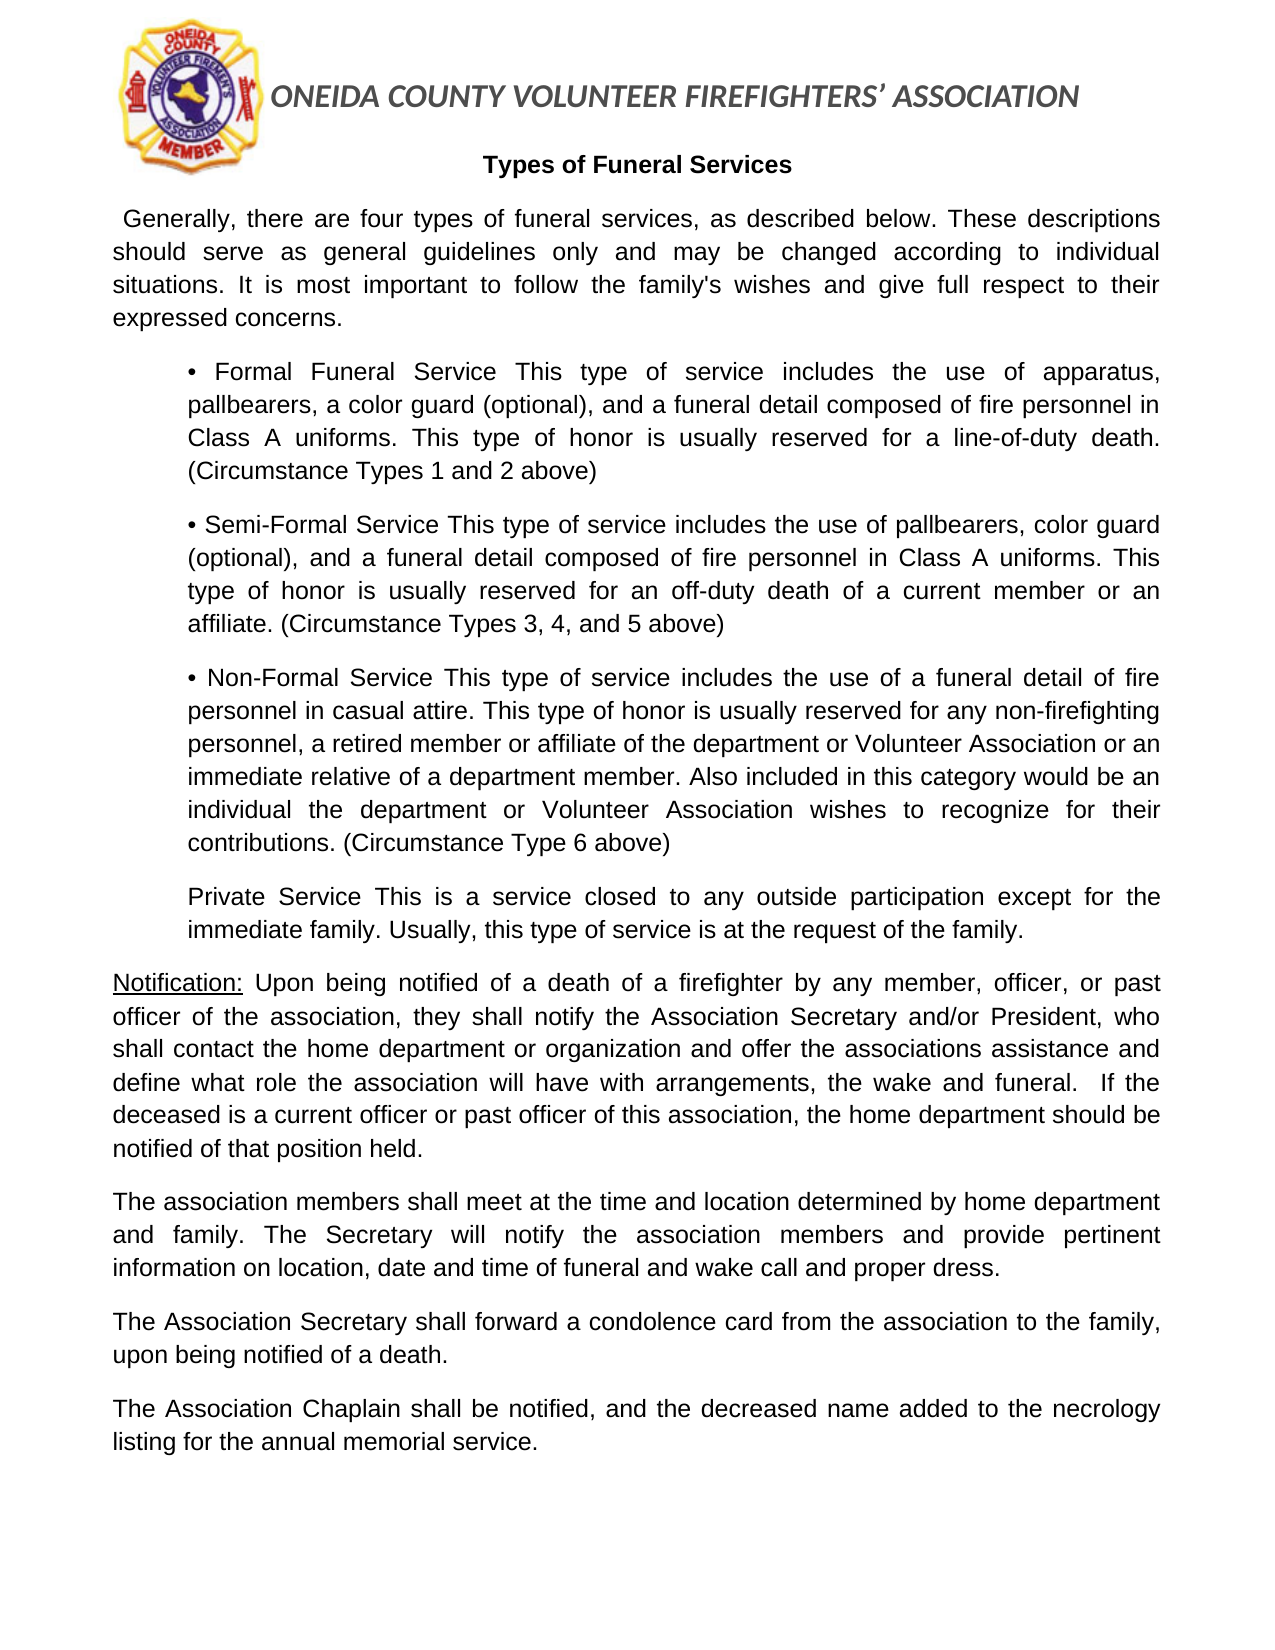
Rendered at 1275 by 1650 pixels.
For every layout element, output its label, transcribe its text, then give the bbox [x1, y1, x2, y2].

picture [112, 17, 265, 150]
text • Formal Funeral Service This type of service includes the use of apparatus, pallbearers, a color guard (optional), and a funeral detail composed of fire personnel in Class A uniforms. This type of honor is usually reserved for a line-of-duty death. (Circumstance Types 1 and 2 above) [187, 357, 1162, 484]
text The association members shall meet at the time and location determined by home department and family. The Secretary will notify the association members and provide pertinent information on location, date and time of funeral and wake call and proper dress. [112, 1187, 1162, 1282]
text Types of Funeral Services [112, 150, 1162, 179]
text • Non-Formal Service This type of service includes the use of a funeral detail of fire personnel in casual attire. This type of honor is usually reserved for any non-firefighting personnel, a retired member or affiliate of the department or Volunteer Association or an immediate relative of a department member. Also included in this category would be an individual the department or Volunteer Association wishes to recognize for their contributions. (Circumstance Type 6 above) [187, 663, 1162, 856]
text Notification: Upon being notified of a death of a firefighter by any member, officer, or past officer of the association, they shall notify the Association Secretary and/or President, who shall contact the home department or organization and offer the associations assistance and define what role the association will have with arrangements, the wake and funeral. If the deceased is a current officer or past officer of this association, the home department should be notified of that position held. [112, 968, 1162, 1162]
text Private Service This is a service closed to any outside participation except for the immediate family. Usually, this type of service is at the request of the family. [187, 882, 1162, 943]
text The Association Secretary shall forward a condolence card from the association to the family, upon being notified of a death. [112, 1307, 1162, 1369]
text Generally, there are four types of funeral services, as described below. These descriptions should serve as general guidelines only and may be changed according to individual situations. It is most important to follow the family's wishes and give full respect to their expressed concerns. [112, 204, 1162, 332]
text • Semi-Formal Service This type of service includes the use of pallbearers, color guard (optional), and a funeral detail composed of fire personnel in Class A uniforms. This type of honor is usually reserved for an off-duty death of a current member or an affiliate. (Circumstance Types 3, 4, and 5 above) [187, 510, 1162, 637]
text The Association Chaplain shall be notified, and the decreased name added to the necrology listing for the annual memorial service. [112, 1394, 1162, 1456]
